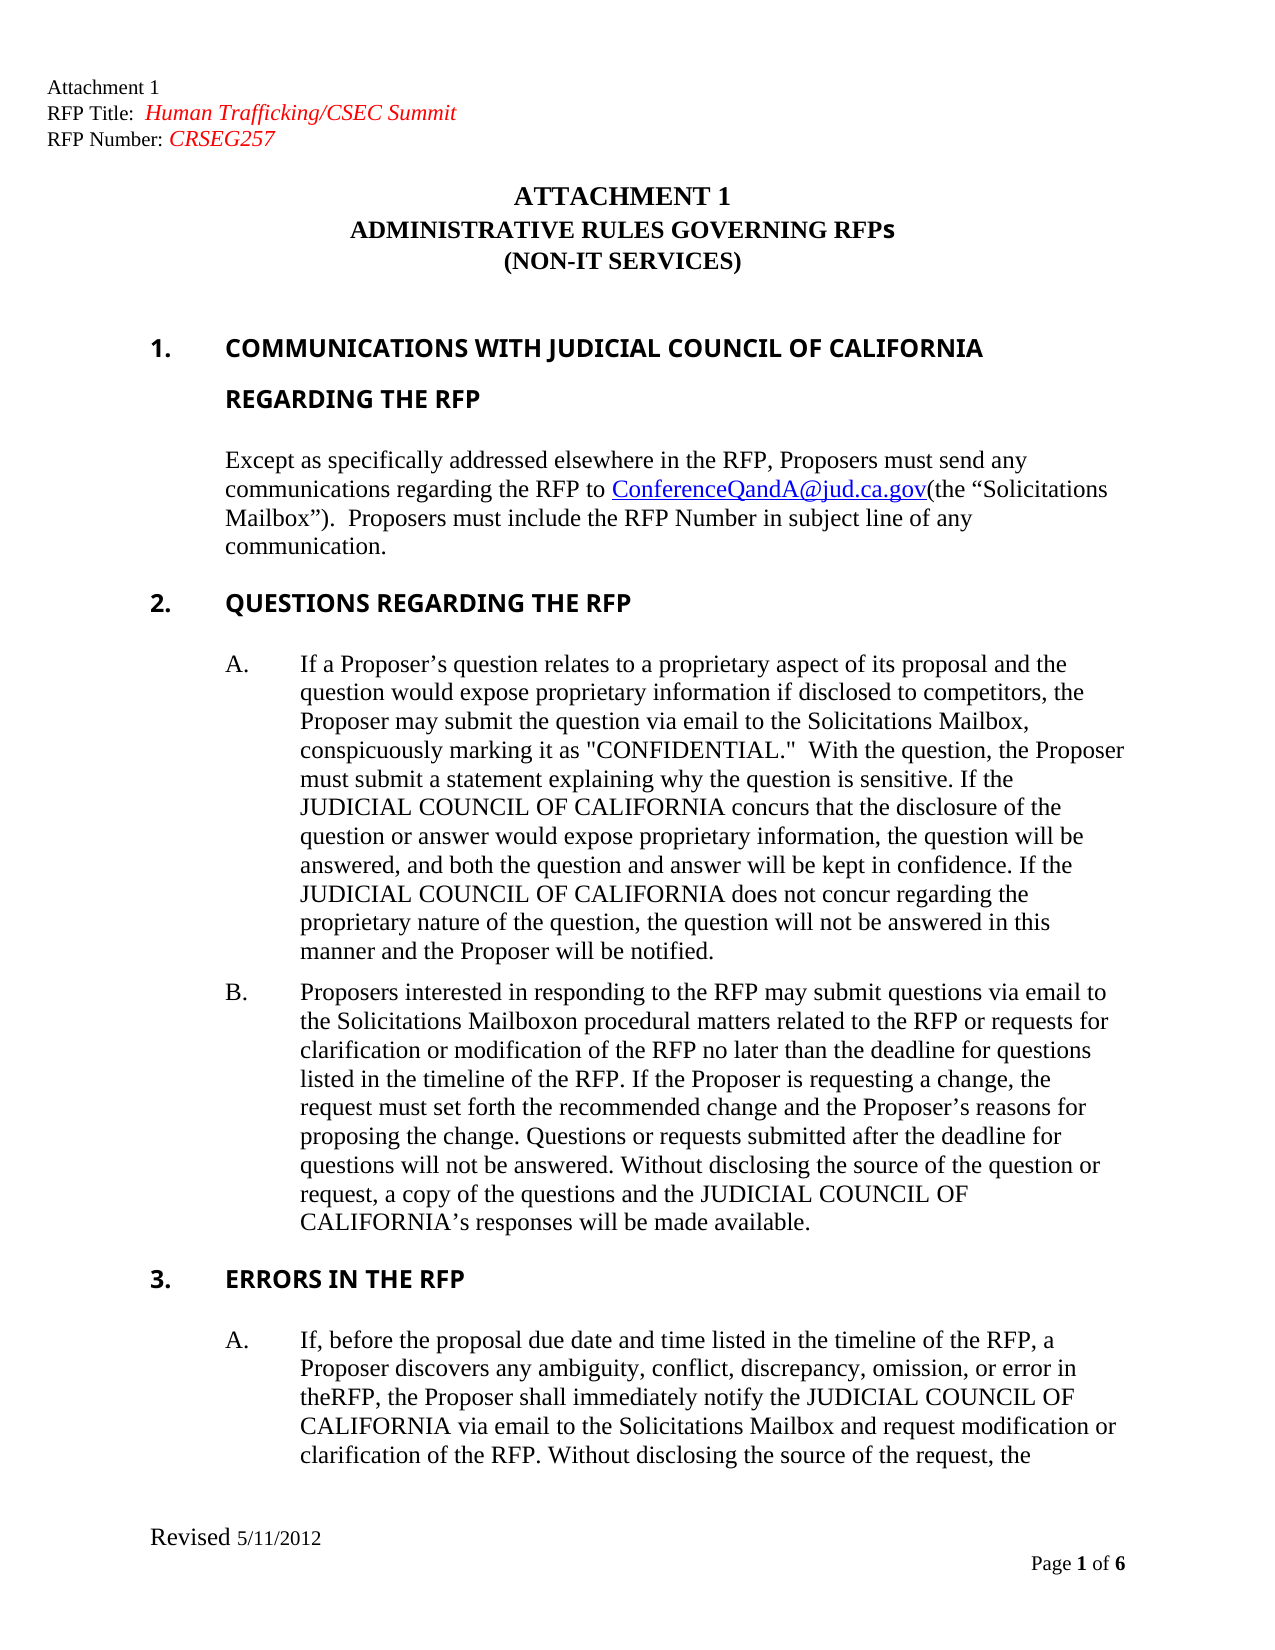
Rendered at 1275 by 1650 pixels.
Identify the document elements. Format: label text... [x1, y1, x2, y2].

subtitle ATTACHMENT 1 [150, 181, 1095, 212]
list COMMUNICATIONS WITH JUDICIAL COUNCIL OF CALIFORNIA REGARDING THE RFP [150, 331, 1125, 416]
subtitle (Non-IT SERVICES) [150, 246, 1095, 274]
list B. Proposers interested in responding to the RFP may submit questions via email to the Solicitations Mailboxon procedural matters related to the RFP or requests for clarification or modification of the RFP no later than the deadline for questions listed in the timeline of the RFP. If the Proposer is requesting a change, the request must set forth the recommended change and the Proposer’s reasons for proposing the change. Questions or requests submitted after the deadline for questions will not be answered. Without disclosing the source of the question or request, a copy of the questions and the JUDICIAL COUNCIL OF CALIFORNIA’s responses will be made available. [225, 977, 1125, 1236]
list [225, 1325, 1125, 1468]
list ERRORS IN THE RFP [150, 1261, 1125, 1295]
list QUESTIONS REGARDING THE RFP [150, 585, 1125, 619]
subtitle Administrative Rules Governing RFPs [150, 212, 1095, 246]
list Except as specifically addressed elsewhere in the RFP, Proposers must send any communications regarding the RFP to ConferenceQandA@jud.ca.gov(the “Solicitations Mailbox”). Proposers must include the RFP Number in subject line of any communication. [225, 445, 1125, 560]
list A. If a Proposer’s question relates to a proprietary aspect of its proposal and the question would expose proprietary information if disclosed to competitors, the Proposer may submit the question via email to the Solicitations Mailbox, conspicuously marking it as "CONFIDENTIAL." With the question, the Proposer must submit a statement explaining why the question is sensitive. If the JUDICIAL COUNCIL OF CALIFORNIA concurs that the disclosure of the question or answer would expose proprietary information, the question will be answered, and both the question and answer will be kept in confidence. If the JUDICIAL COUNCIL OF CALIFORNIA does not concur regarding the proprietary nature of the question, the question will not be answered in this manner and the Proposer will be notified. [225, 649, 1125, 965]
